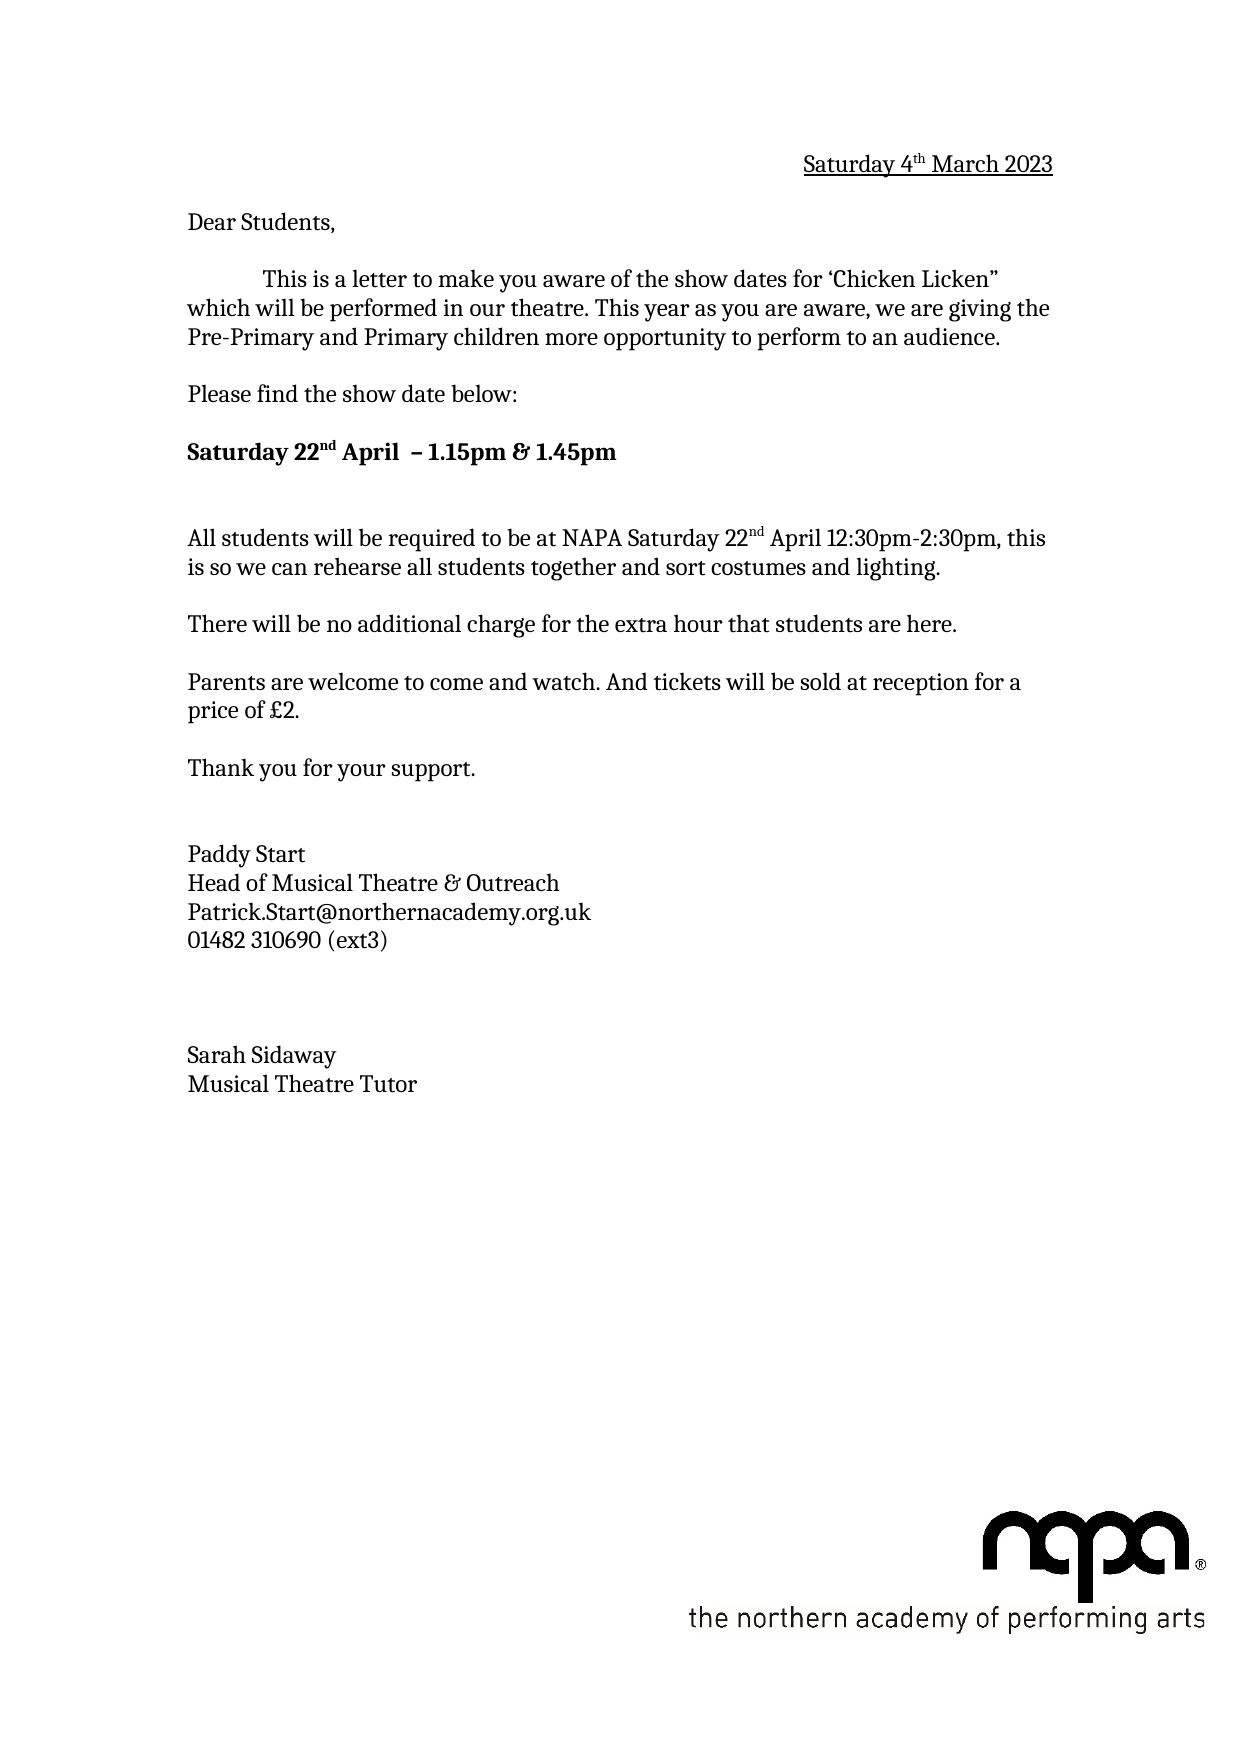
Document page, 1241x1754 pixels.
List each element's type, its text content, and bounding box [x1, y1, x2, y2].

text Sarah Sidaway [187, 1041, 1053, 1070]
text Please find the show date below: [187, 380, 1053, 409]
picture [689, 1606, 1205, 1634]
text Saturday 4th March 2023 [187, 150, 1053, 179]
text Thank you for your support. [187, 754, 1053, 782]
text 01482 310690 (ext3) [187, 926, 1053, 955]
text Parents are welcome to come and watch. And tickets will be sold at reception for a price of £2. [187, 667, 1053, 725]
text There will be no additional charge for the extra hour that students are here. [187, 610, 1053, 639]
picture [982, 1511, 1206, 1603]
text Patrick.Start@northernacademy.org.uk [187, 897, 1053, 926]
text All students will be required to be at NAPA Saturday 22nd April 12:30pm-2:30pm, this is so we can rehearse all students together and sort costumes and lighting. [187, 524, 1053, 581]
text Musical Theatre Tutor [187, 1070, 1053, 1099]
text Dear Students, [187, 207, 1053, 236]
text Head of Musical Theatre & Outreach [187, 869, 1053, 897]
text This is a letter to make you aware of the show dates for ‘Chicken Licken” which will be performed in our theatre. This year as you are aware, we are giving the Pre-Primary and Primary children more opportunity to perform to an audience. [187, 265, 1053, 351]
text Paddy Start [187, 840, 1053, 869]
text Saturday 22nd April – 1.15pm & 1.45pm [187, 437, 1053, 466]
